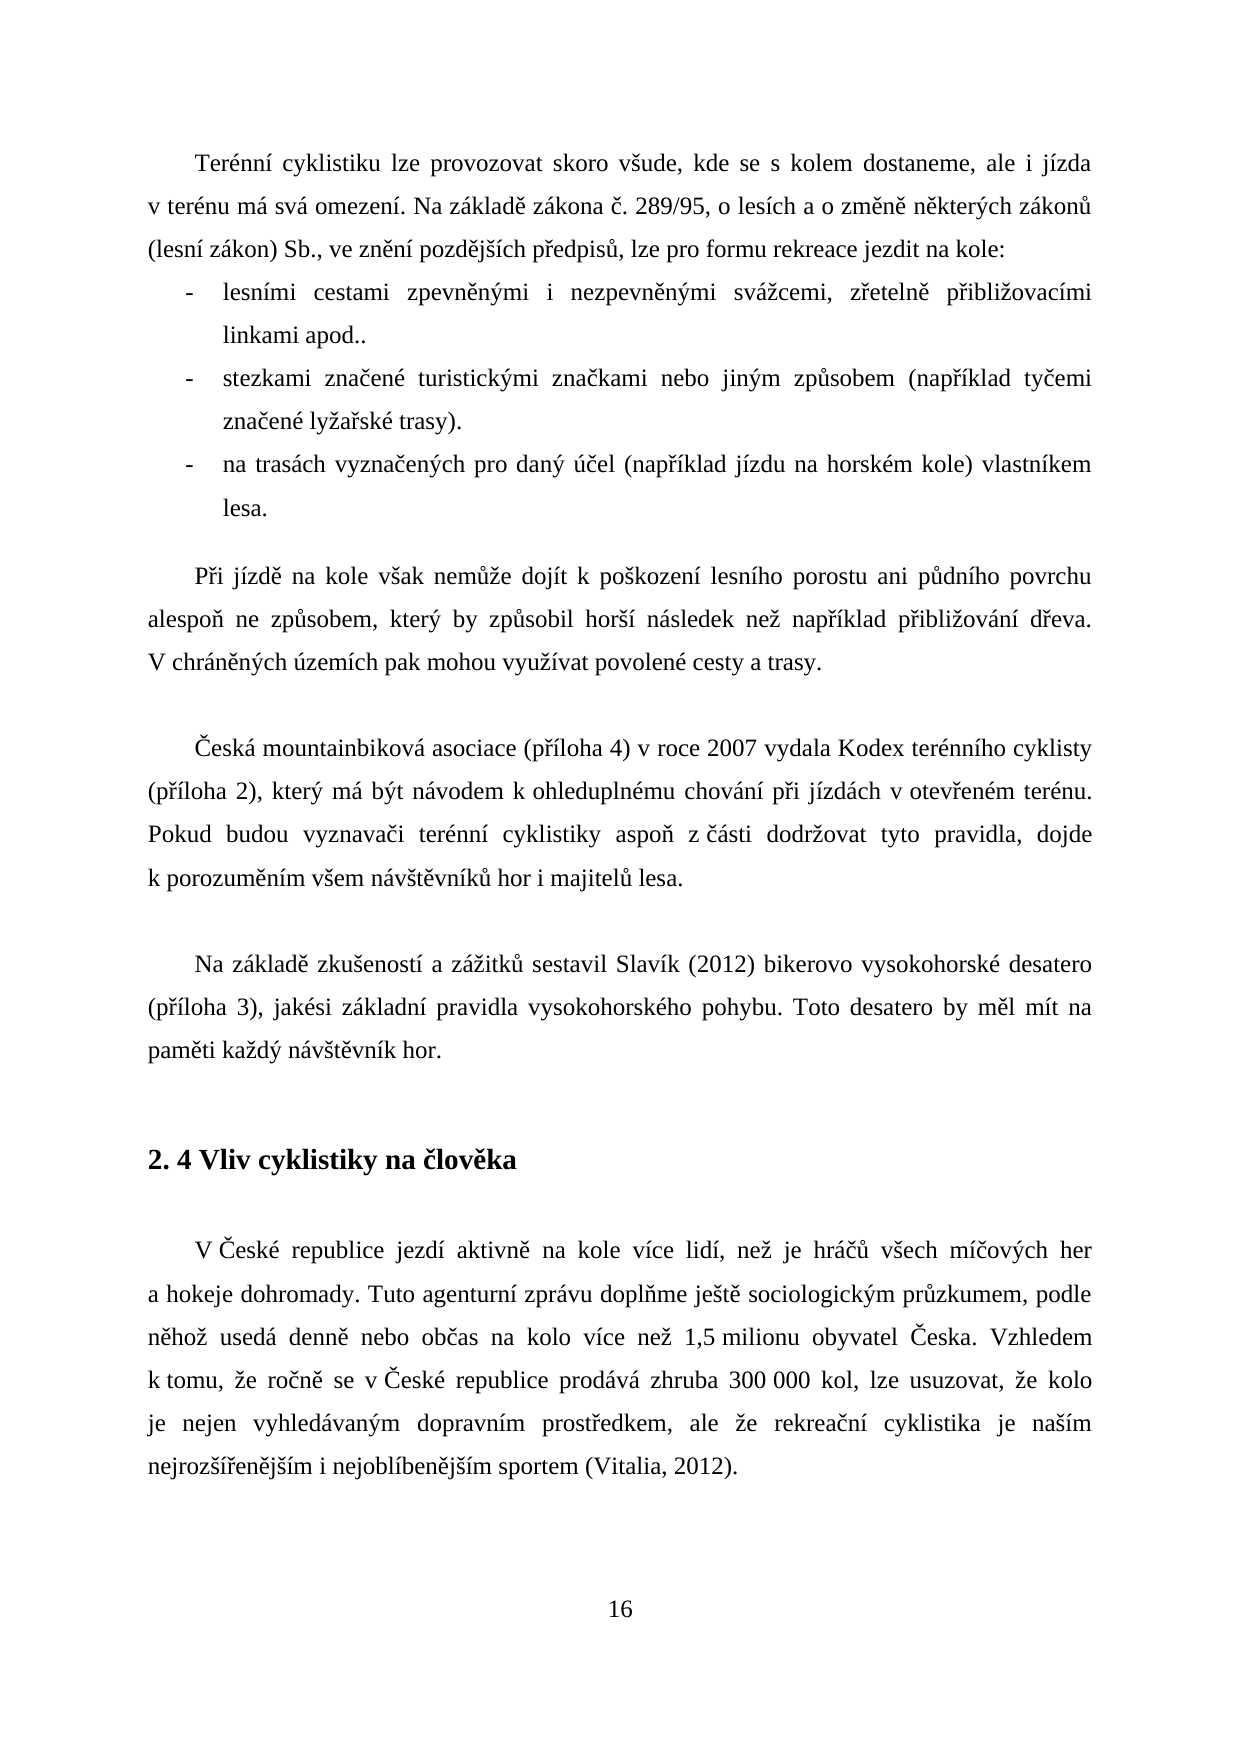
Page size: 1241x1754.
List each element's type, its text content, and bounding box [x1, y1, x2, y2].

text Česká mountainbiková asociace (příloha 4) v roce 2007 vydala Kodex terénního cyklisty (příloha 2), který má být návodem k ohleduplnému chování při jízdách v otevřeném terénu. Pokud budou vyznavači terénní cyklistiky aspoň z části dodržovat tyto pravidla, dojde k porozuměním všem návštěvníků hor i majitelů lesa. [148, 733, 1093, 891]
list stezkami značené turistickými značkami nebo jiným způsobem (například tyčemi značené lyžařské trasy). [185, 363, 1093, 435]
text V České republice jezdí aktivně na kole více lidí, než je hráčů všech míčových her a hokeje dohromady. Tuto agenturní zprávu doplňme ještě sociologickým průzkumem, podle něhož usedá denně nebo občas na kolo více než 1,5 milionu obyvatel Česka. Vzhledem k tomu, že ročně se v České republice prodává zhruba 300 000 kol, lze usuzovat, že kolo je nejen vyhledávaným dopravním prostředkem, ale že rekreační cyklistika je naším nejrozšířenějším i nejoblíbenějším sportem (Vitalia, 2012). [148, 1236, 1093, 1480]
text Při jízdě na kole však nemůže dojít k poškození lesního porostu ani půdního povrchu alespoň ne způsobem, který by způsobil horší následek než například přibližování dřeva. V chráněných územích pak mohou využívat povolené cesty a trasy. [148, 561, 1093, 676]
list lesními cestami zpevněnými i nezpevněnými svážcemi, zřetelně přibližovacími linkami apod.. [185, 277, 1093, 349]
subtitle 2. 4 Vliv cyklistiky na člověka [148, 1142, 1093, 1176]
text Na základě zkušeností a zážitků sestavil Slavík (2012) bikerovo vysokohorské desatero (příloha 3), jakési základní pravidla vysokohorského pohybu. Toto desatero by měl mít na paměti každý návštěvník hor. [148, 949, 1093, 1064]
list na trasách vyznačených pro daný účel (například jízdu na horském kole) vlastníkem lesa. [185, 449, 1093, 521]
text Terénní cyklistiku lze provozovat skoro všude, kde se s kolem dostaneme, ale i jízda v terénu má svá omezení. Na základě zákona č. 289/95, o lesích a o změně některých zákonů (lesní zákon) Sb., ve znění pozdějších předpisů, lze pro formu rekreace jezdit na kole: [148, 148, 1093, 263]
